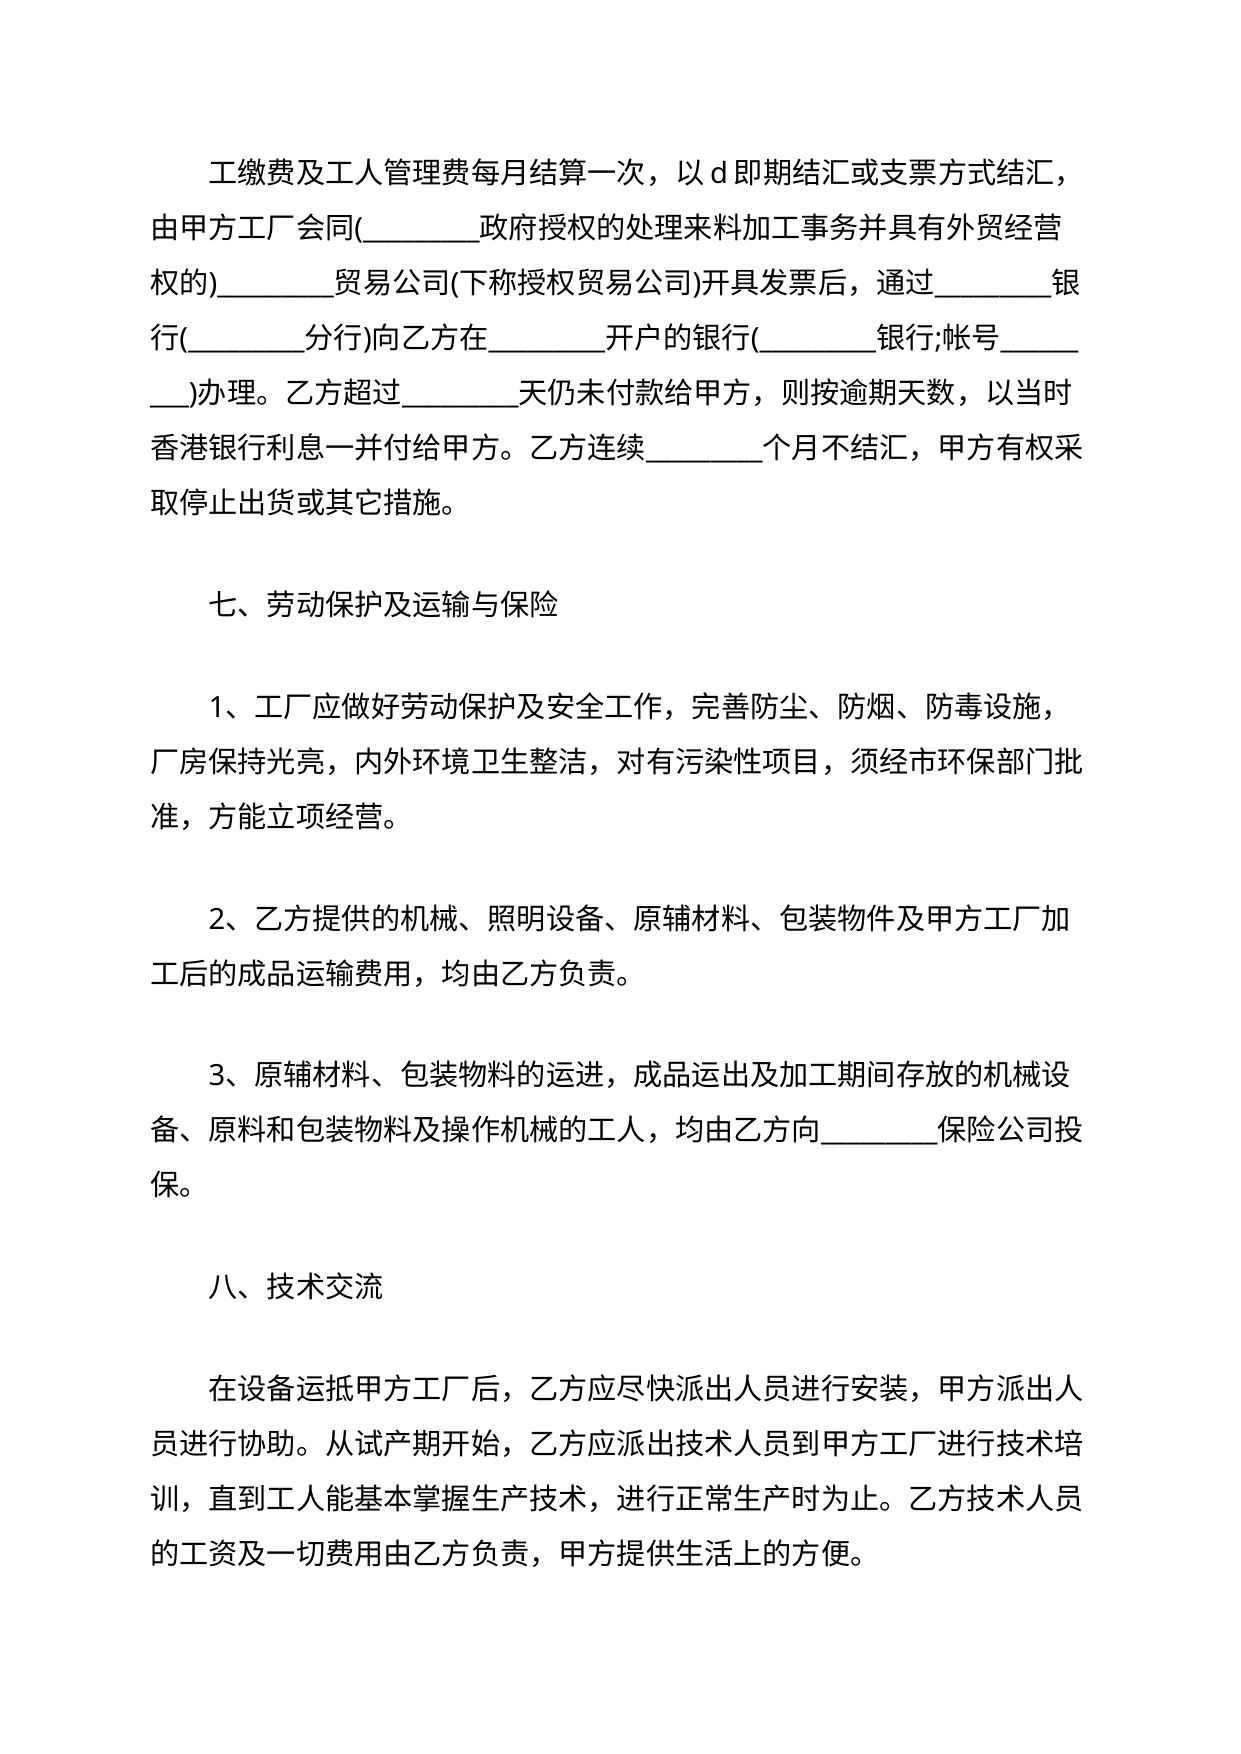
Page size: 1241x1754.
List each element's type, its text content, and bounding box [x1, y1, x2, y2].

text 七、劳动保护及运输与保险 [150, 582, 1090, 624]
text 八、技术交流 [150, 1264, 1090, 1306]
text 2、乙方提供的机械、照明设备、原辅材料、包装物件及甲方工厂加工后的成品运输费用，均由乙方负责。 [150, 895, 1090, 992]
text 1、工厂应做好劳动保护及安全工作，完善防尘、防烟、防毒设施，厂房保持光亮，内外环境卫生整洁，对有污染性项目，须经市环保部门批准，方能立项经营。 [150, 683, 1090, 836]
text 3、原辅材料、包装物料的运进，成品运出及加工期间存放的机械设备、原料和包装物料及操作机械的工人，均由乙方向_________保险公司投保。 [150, 1052, 1090, 1204]
text 工缴费及工人管理费每月结算一次，以d即期结汇或支票方式结汇，由甲方工厂会同(_________政府授权的处理来料加工事务并具有外贸经营权的)_________贸易公司(下称授权贸易公司)开具发票后，通过_________银行(_________分行)向乙方在_________开户的银行(_________银行;帐号_________)办理。乙方超过_________天仍未付款给甲方，则按逾期天数，以当时香港银行利息一并付给甲方。乙方连续_________个月不结汇，甲方有权采取停止出货或其它措施。 [150, 150, 1090, 522]
text 在设备运抵甲方工厂后，乙方应尽快派出人员进行安装，甲方派出人员进行协助。从试产期开始，乙方应派出技术人员到甲方工厂进行技术培训，直到工人能基本掌握生产技术，进行正常生产时为止。乙方技术人员的工资及一切费用由乙方负责，甲方提供生活上的方便。 [150, 1366, 1090, 1572]
